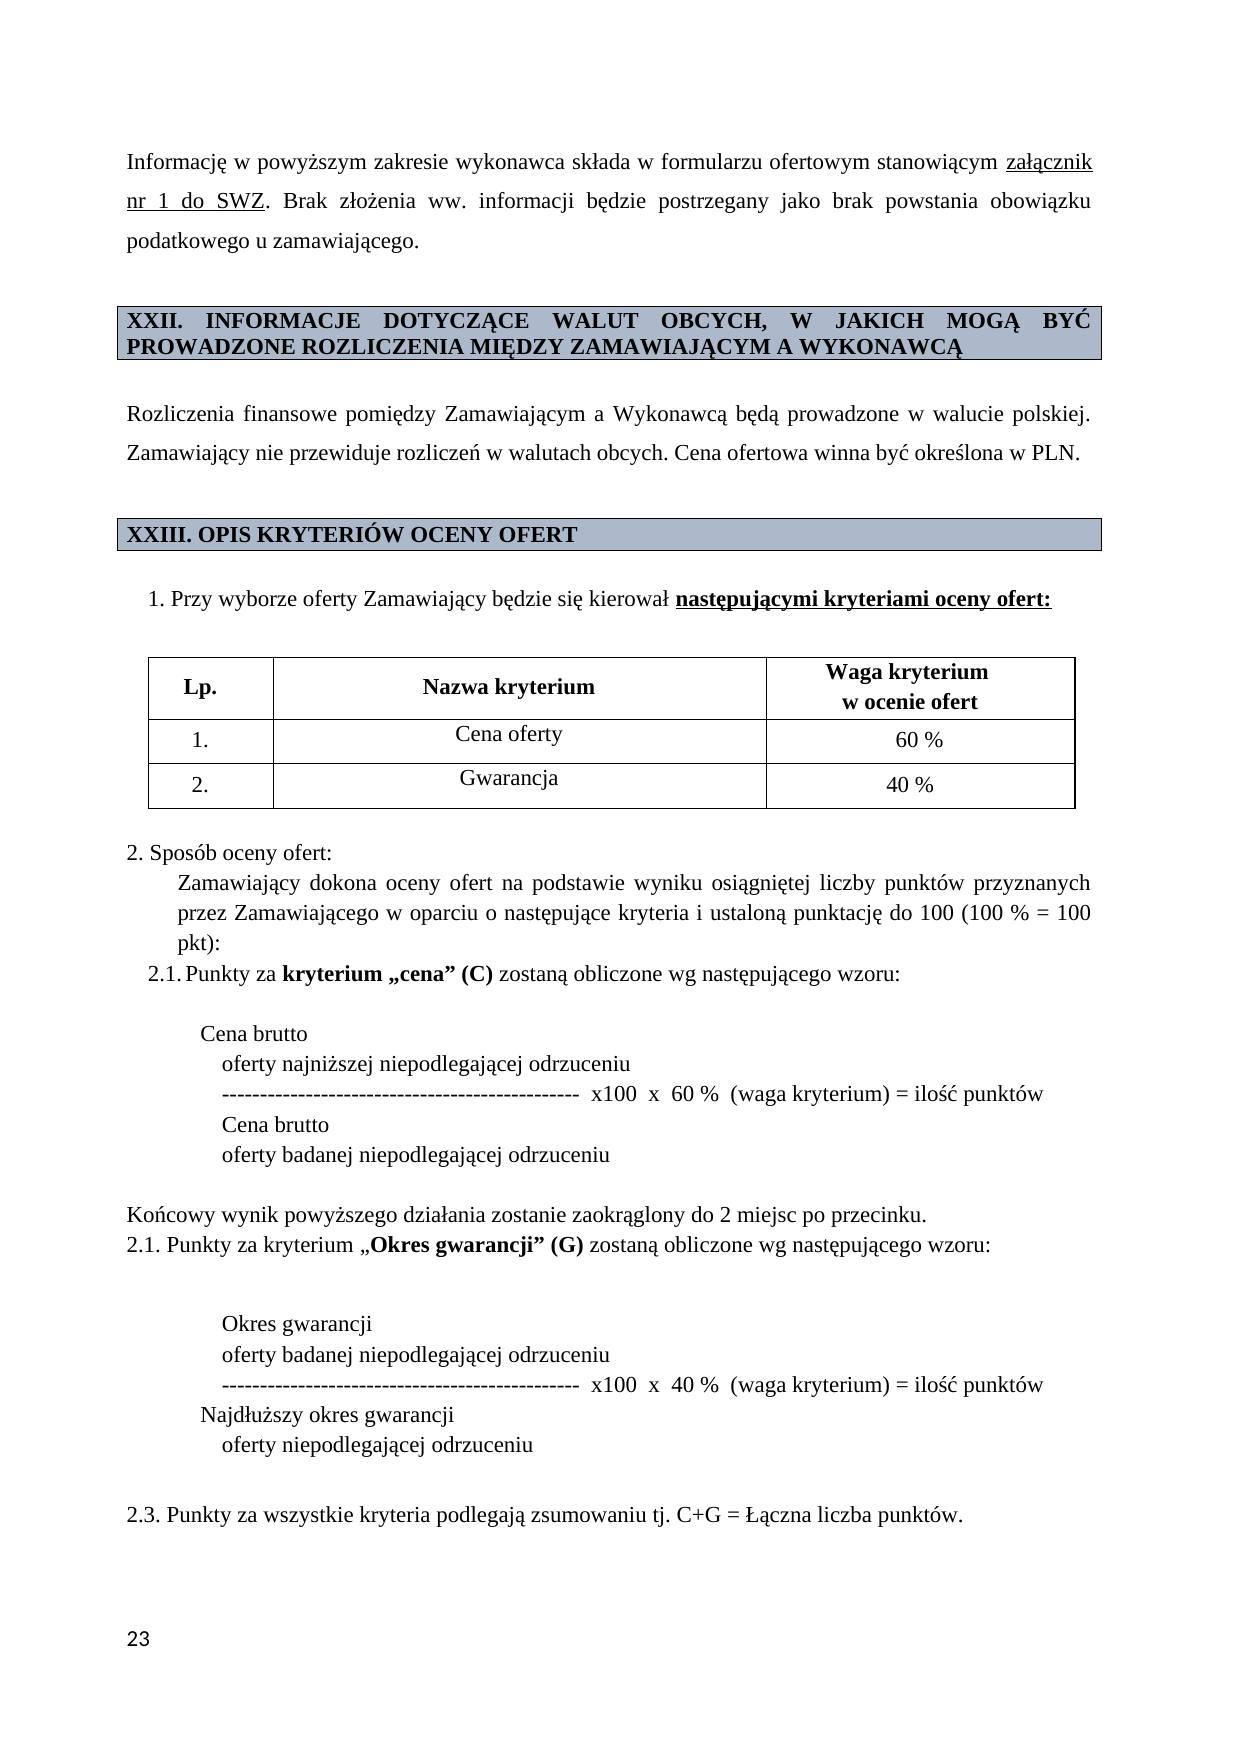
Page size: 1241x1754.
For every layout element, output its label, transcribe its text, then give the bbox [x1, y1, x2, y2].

table_cell Gwarancja [274, 764, 766, 808]
text 2.1. Punkty za kryterium „Okres gwarancji” (G) zostaną obliczone wg następującego wzoru: [126, 1232, 1092, 1258]
text oferty badanej niepodlegającej odrzuceniu [222, 1341, 1092, 1367]
text 2. Sposób oceny ofert: [126, 839, 1092, 865]
text ----------------------------------------------- x100 x 40 % (waga kryterium) = ilość punktów [222, 1371, 1092, 1397]
text Końcowy wynik powyższego działania zostanie zaokrąglony do 2 miejsc po przecinku. [126, 1201, 1092, 1228]
text Cena brutto [222, 1111, 1092, 1137]
table_cell Cena oferty [274, 720, 766, 763]
text oferty niepodlegającej odrzuceniu [222, 1431, 1092, 1458]
text oferty badanej niepodlegającej odrzuceniu [222, 1141, 1092, 1167]
table_header Nazwa kryterium [274, 658, 766, 719]
text 1. Przy wyborze oferty Zamawiający będzie się kierował następującymi kryteriami oceny ofert: [148, 585, 1092, 611]
table_cell 2. [149, 764, 273, 808]
table_cell 1. [149, 720, 273, 763]
table_header Waga kryterium w ocenie ofert [767, 658, 1074, 719]
text Cena brutto [126, 1020, 1092, 1046]
text oferty najniższej niepodlegającej odrzuceniu [222, 1050, 1092, 1077]
text Rozliczenia finansowe pomiędzy Zamawiającym a Wykonawcą będą prowadzone w walucie polskiej. Zamawiający nie przewiduje rozliczeń w walutach obcych. Cena ofertowa winna być określona w PLN. [126, 400, 1092, 466]
table_header Lp. [149, 658, 273, 719]
table_cell 60 % [767, 720, 1074, 763]
list Punkty za kryterium „cena” (C) zostaną obliczone wg następującego wzoru: [148, 960, 1092, 986]
text Informację w powyższym zakresie wykonawca składa w formularzu ofertowym stanowiącym załącznik nr 1 do SWZ. Brak złożenia ww. informacji będzie postrzegany jako brak powstania obowiązku podatkowego u zamawiającego. [126, 148, 1092, 253]
text Zamawiający dokona oceny ofert na podstawie wyniku osiągniętej liczby punktów przyznanych przez Zamawiającego w oparciu o następujące kryteria i ustaloną punktację do 100 (100 % = 100 pkt): [177, 869, 1092, 956]
text Najdłuższy okres gwarancji [126, 1401, 1092, 1427]
text 2.3. Punkty za wszystkie kryteria podlegają zsumowaniu tj. C+G = Łączna liczba punktów. [126, 1501, 1092, 1527]
text XXIII. OPIS KRYTERIÓW OCENY OFERT [118, 519, 1101, 550]
text Okres gwarancji [222, 1311, 1092, 1337]
text XXII. INFORMACJE DOTYCZĄCE WALUT OBCYCH, W JAKICH MOGĄ BYĆ PROWADZONE ROZLICZENIA MIĘDZY ZAMAWIAJĄCYM A WYKONAWCĄ [118, 307, 1101, 359]
text ----------------------------------------------- x100 x 60 % (waga kryterium) = ilość punktów [222, 1081, 1092, 1107]
table_cell 40 % [767, 764, 1074, 808]
